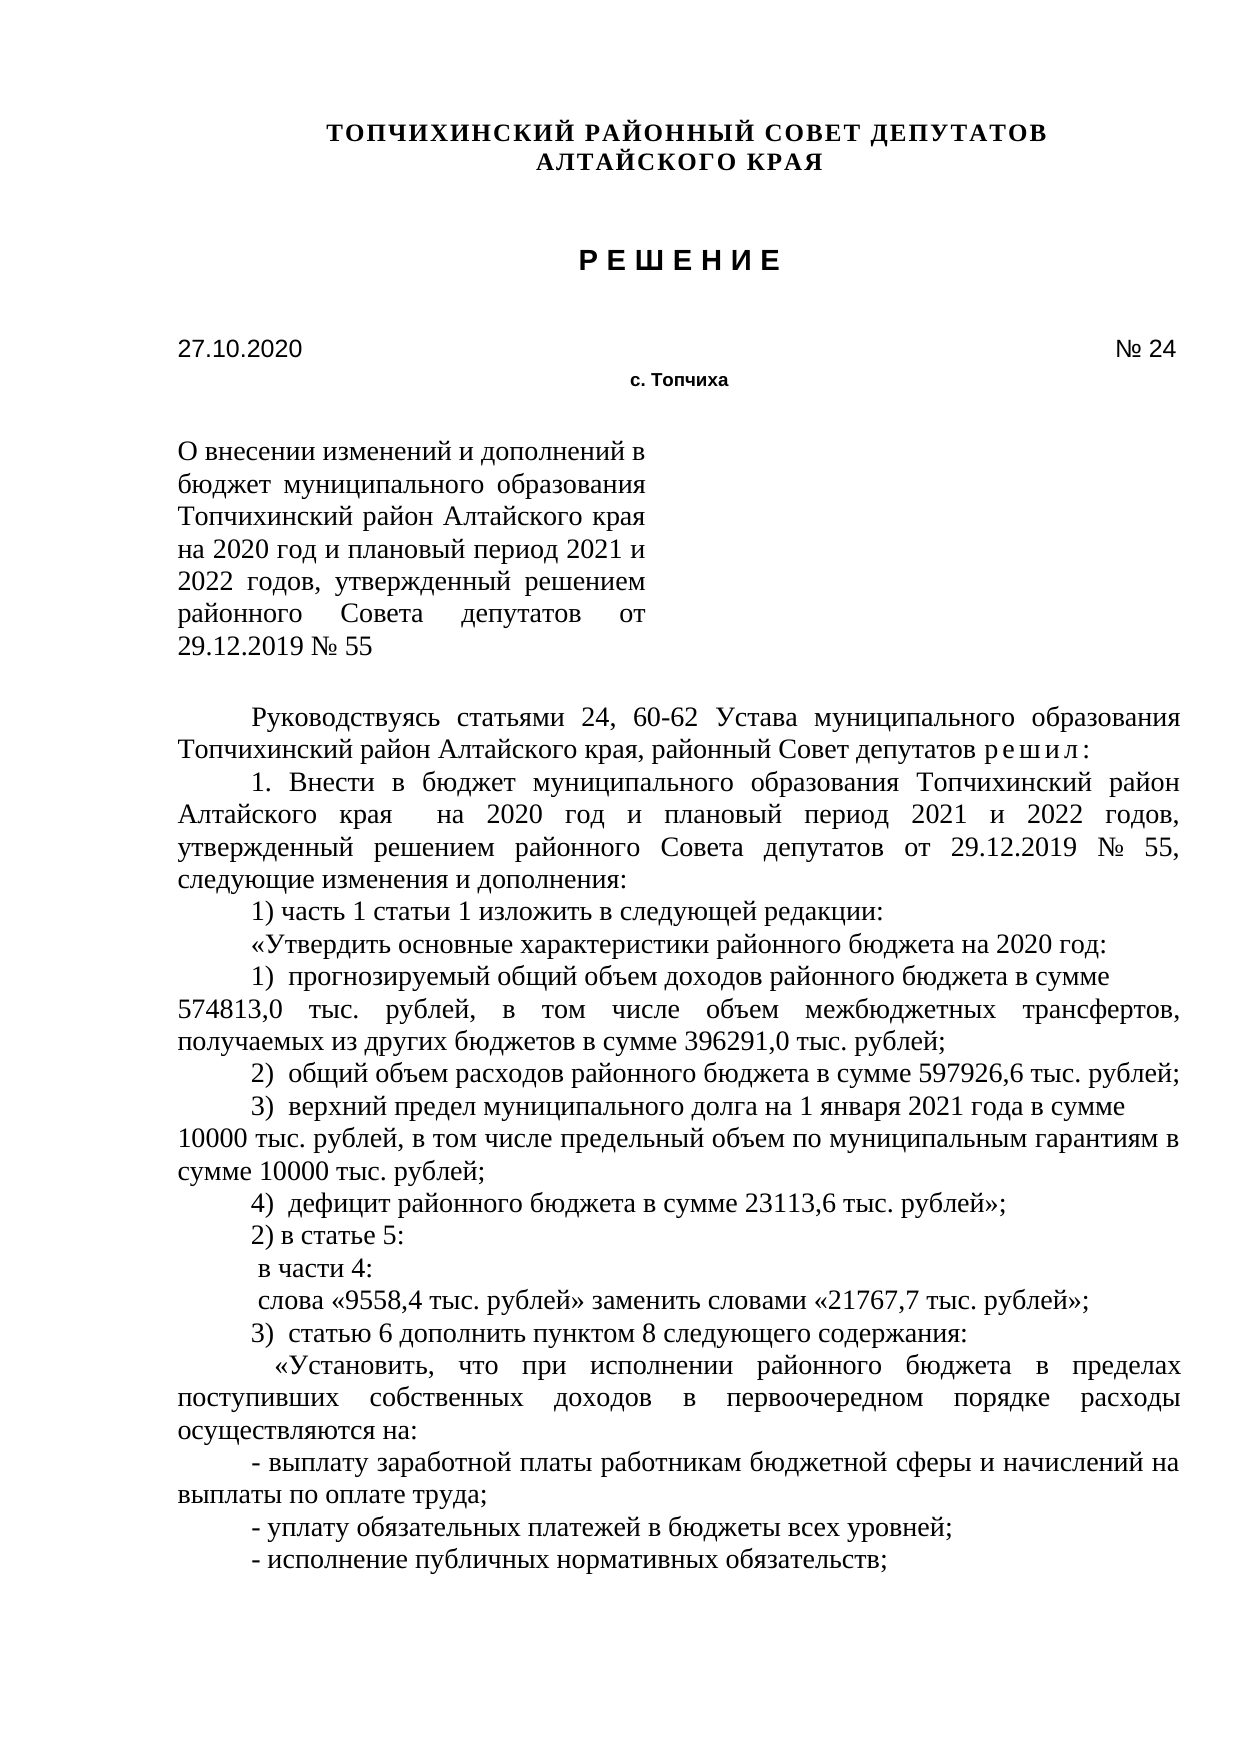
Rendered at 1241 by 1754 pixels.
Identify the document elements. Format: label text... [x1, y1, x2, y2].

list 10000 тыс. рублей, в том числе предельный объем по муниципальным гарантиям в сумме 10000 тыс. рублей; [177, 1121, 1181, 1186]
text 27.10.2020 № 24 [177, 334, 1181, 363]
text О внесении изменений и дополнений в бюджет муниципального образования Топчихинский район Алтайского края на 2020 год и плановый период 2021 и 2022 годов, утвержденный решением районного Совета депутатов от 29.12.2019 № 55 [177, 434, 646, 661]
list слова «9558,4 тыс. рублей» заменить словами «21767,7 тыс. рублей»; [251, 1283, 1181, 1316]
text 574813,0 тыс. рублей, в том числе объем межбюджетных трансфертов, получаемых из других бюджетов в сумме 396291,0 тыс. рублей; [177, 992, 1181, 1056]
text - выплату заработной платы работникам бюджетной сферы и начислений на выплаты по оплате труда; [177, 1445, 1181, 1510]
list прогнозируемый общий объем доходов районного бюджета в сумме [251, 959, 1181, 992]
list дефицит районного бюджета в сумме 23113,6 тыс. рублей»; [251, 1186, 1181, 1218]
text - исполнение публичных нормативных обязательств; [177, 1542, 1181, 1575]
text с. Топчиха [177, 368, 1181, 390]
list в части 4: [251, 1251, 1181, 1283]
text ТОПЧИХИНСКИЙ РАЙОННЫЙ СОВЕТ ДЕПУТАТОВ [177, 118, 1196, 147]
text 1) часть 1 статьи 1 изложить в следующей редакции: [177, 894, 1181, 927]
list верхний предел муниципального долга на 1 января 2021 года в сумме [251, 1089, 1181, 1121]
text 1. Внести в бюджет муниципального образования Топчихинский район Алтайского края на 2020 год и плановый период 2021 и 2022 годов, утвержденный решением районного Совета депутатов от 29.12.2019 № 55, следующие изменения и дополнения: [177, 765, 1181, 894]
text Руководствуясь статьями 24, 60-62 Устава муниципального образования Топчихинский район Алтайского края, районный Совет депутатов решил: [177, 700, 1181, 765]
list статью 6 дополнить пунктом 8 следующего содержания: [251, 1316, 1181, 1348]
text РЕШЕНИЕ [177, 243, 1181, 276]
list в статье 5: [251, 1218, 1181, 1251]
text - уплату обязательных платежей в бюджеты всех уровней; [177, 1510, 1181, 1542]
text АЛТАЙСКОГО КРАЯ [177, 147, 1181, 176]
text «Установить, что при исполнении районного бюджета в пределах поступивших собственных доходов в первоочередном порядке расходы осуществляются на: [177, 1348, 1181, 1445]
text «Утвердить основные характеристики районного бюджета на 2020 год: [177, 927, 1181, 959]
list общий объем расходов районного бюджета в сумме 597926,6 тыс. рублей; [251, 1056, 1181, 1089]
